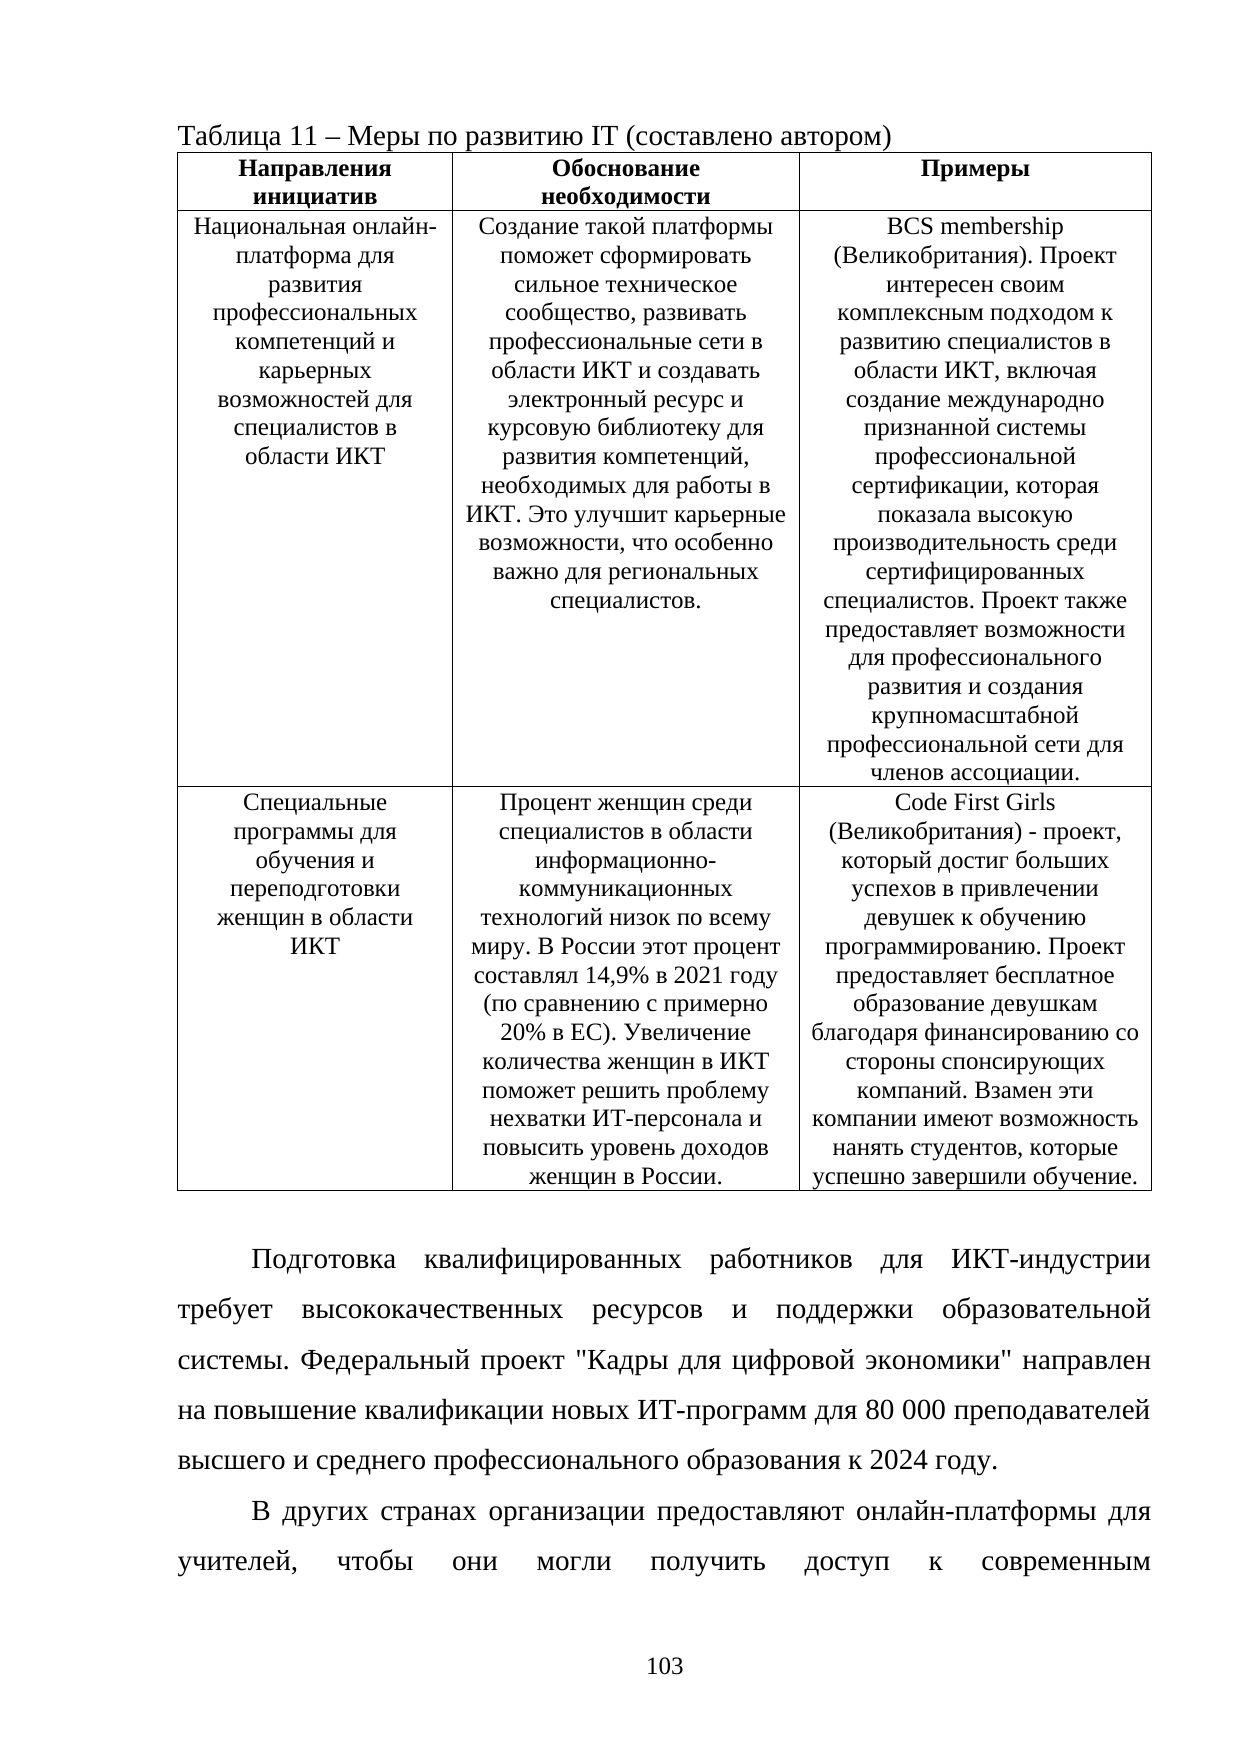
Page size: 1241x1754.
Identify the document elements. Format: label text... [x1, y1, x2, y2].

table_cell Специальные программы для обучения и переподготовки женщин в области ИКТ [178, 787, 452, 1190]
table_cell Национальная онлайн-платформа для развития профессиональных компетенций и карьерных возможностей для специалистов в области ИКТ [178, 211, 452, 786]
table_header Обоснование необходимости [453, 153, 799, 210]
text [177, 1493, 1152, 1577]
text Таблица 11 – Меры по развитию IT (составлено автором) [177, 118, 1152, 152]
table_cell Создание такой платформы поможет сформировать сильное техническое сообщество, развивать профессиональные сети в области ИКТ и создавать электронный ресурс и курсовую библиотеку для развития компетенций, необходимых для работы в ИКТ. Это улучшит карьерные возможности, что особенно важно для региональных специалистов. [453, 211, 799, 786]
table_cell Code First Girls (Великобритания) - проект, который достиг больших успехов в привлечении девушек к обучению программированию. Проект предоставляет бесплатное образование девушкам благодаря финансированию со стороны спонсирующих компаний. Взамен эти компании имеют возможность нанять студентов, которые успешно завершили обучение. [800, 787, 1151, 1190]
table_header Примеры [800, 153, 1151, 210]
table_cell Процент женщин среди специалистов в области информационно-коммуникационных технологий низок по всему миру. В России этот процент составлял 14,9% в 2021 году (по сравнению с примерно 20% в ЕС). Увеличение количества женщин в ИКТ поможет решить проблему нехватки ИТ-персонала и повысить уровень доходов женщин в России. [453, 787, 799, 1190]
text Подготовка квалифицированных работников для ИКТ-индустрии требует высококачественных ресурсов и поддержки образовательной системы. Федеральный проект "Кадры для цифровой экономики" направлен на повышение квалификации новых ИТ-программ для 80 000 преподавателей высшего и среднего профессионального образования к 2024 году. [177, 1241, 1152, 1476]
table_cell BCS membership (Великобритания). Проект интересен своим комплексным подходом к развитию специалистов в области ИКТ, включая создание международно признанной системы профессиональной сертификации, которая показала высокую производительность среди сертифицированных специалистов. Проект также предоставляет возможности для профессионального развития и создания крупномасштабной профессиональной сети для членов ассоциации. [800, 211, 1151, 786]
table_header Направления инициатив [178, 153, 452, 210]
